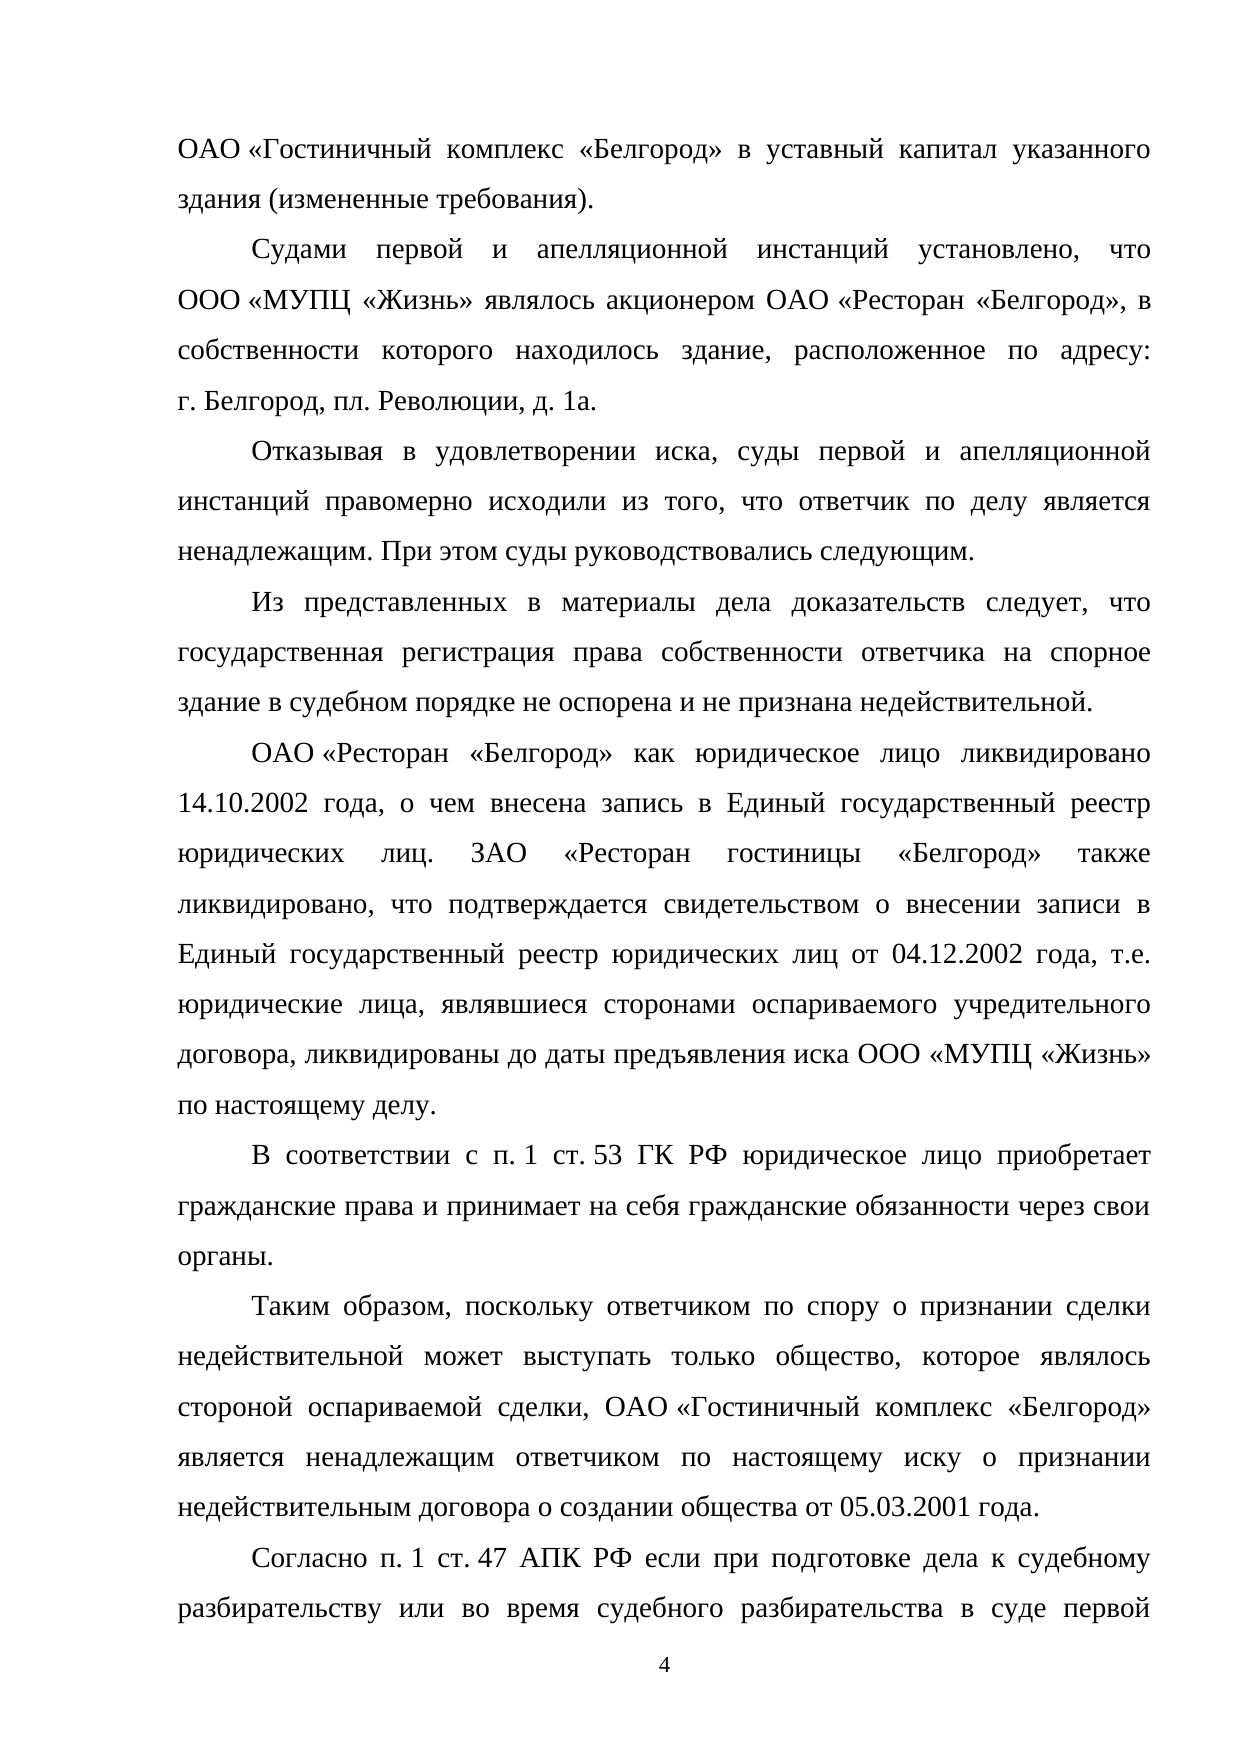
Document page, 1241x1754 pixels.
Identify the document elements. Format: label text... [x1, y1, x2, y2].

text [177, 1540, 1152, 1624]
text ОАО «Ресторан «Белгород» как юридическое лицо ликвидировано 14.10.2002 года, о чем внесена запись в Единый государственный реестр юридических лиц. ЗАО «Ресторан гостиницы «Белгород» также ликвидировано, что подтверждается свидетельством о внесении записи в Единый государственный реестр юридических лиц от 04.12.2002 года, т.е. юридические лица, являвшиеся сторонами оспариваемого учредительного договора, ликвидированы до даты предъявления иска ООО «МУПЦ «Жизнь» по настоящему делу. [177, 735, 1152, 1121]
text Судами первой и апелляционной инстанций установлено, что ООО «МУПЦ «Жизнь» являлось акционером ОАО «Ресторан «Белгород», в собственности которого находилось здание, расположенное по адресу: г. Белгород, пл. Революции, д. 1а. [177, 232, 1152, 416]
text Таким образом, поскольку ответчиком по спору о признании сделки недействительной может выступать только общество, которое являлось стороной оспариваемой сделки, ОАО «Гостиничный комплекс «Белгород» является ненадлежащим ответчиком по настоящему иску о признании недействительным договора о создании общества от 05.03.2001 года. [177, 1288, 1152, 1523]
text В соответствии с п. 1 ст. 53 ГК РФ юридическое лицо приобретает гражданские права и принимает на себя гражданские обязанности через свои органы. [177, 1137, 1152, 1271]
text Отказывая в удовлетворении иска, суды первой и апелляционной инстанций правомерно исходили из того, что ответчик по делу является ненадлежащим. При этом суды руководствовались следующим. [177, 433, 1152, 567]
text Из представленных в материалы дела доказательств следует, что государственная регистрация права собственности ответчика на спорное здание в судебном порядке не оспорена и не признана недействительной. [177, 584, 1152, 718]
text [177, 131, 1152, 215]
